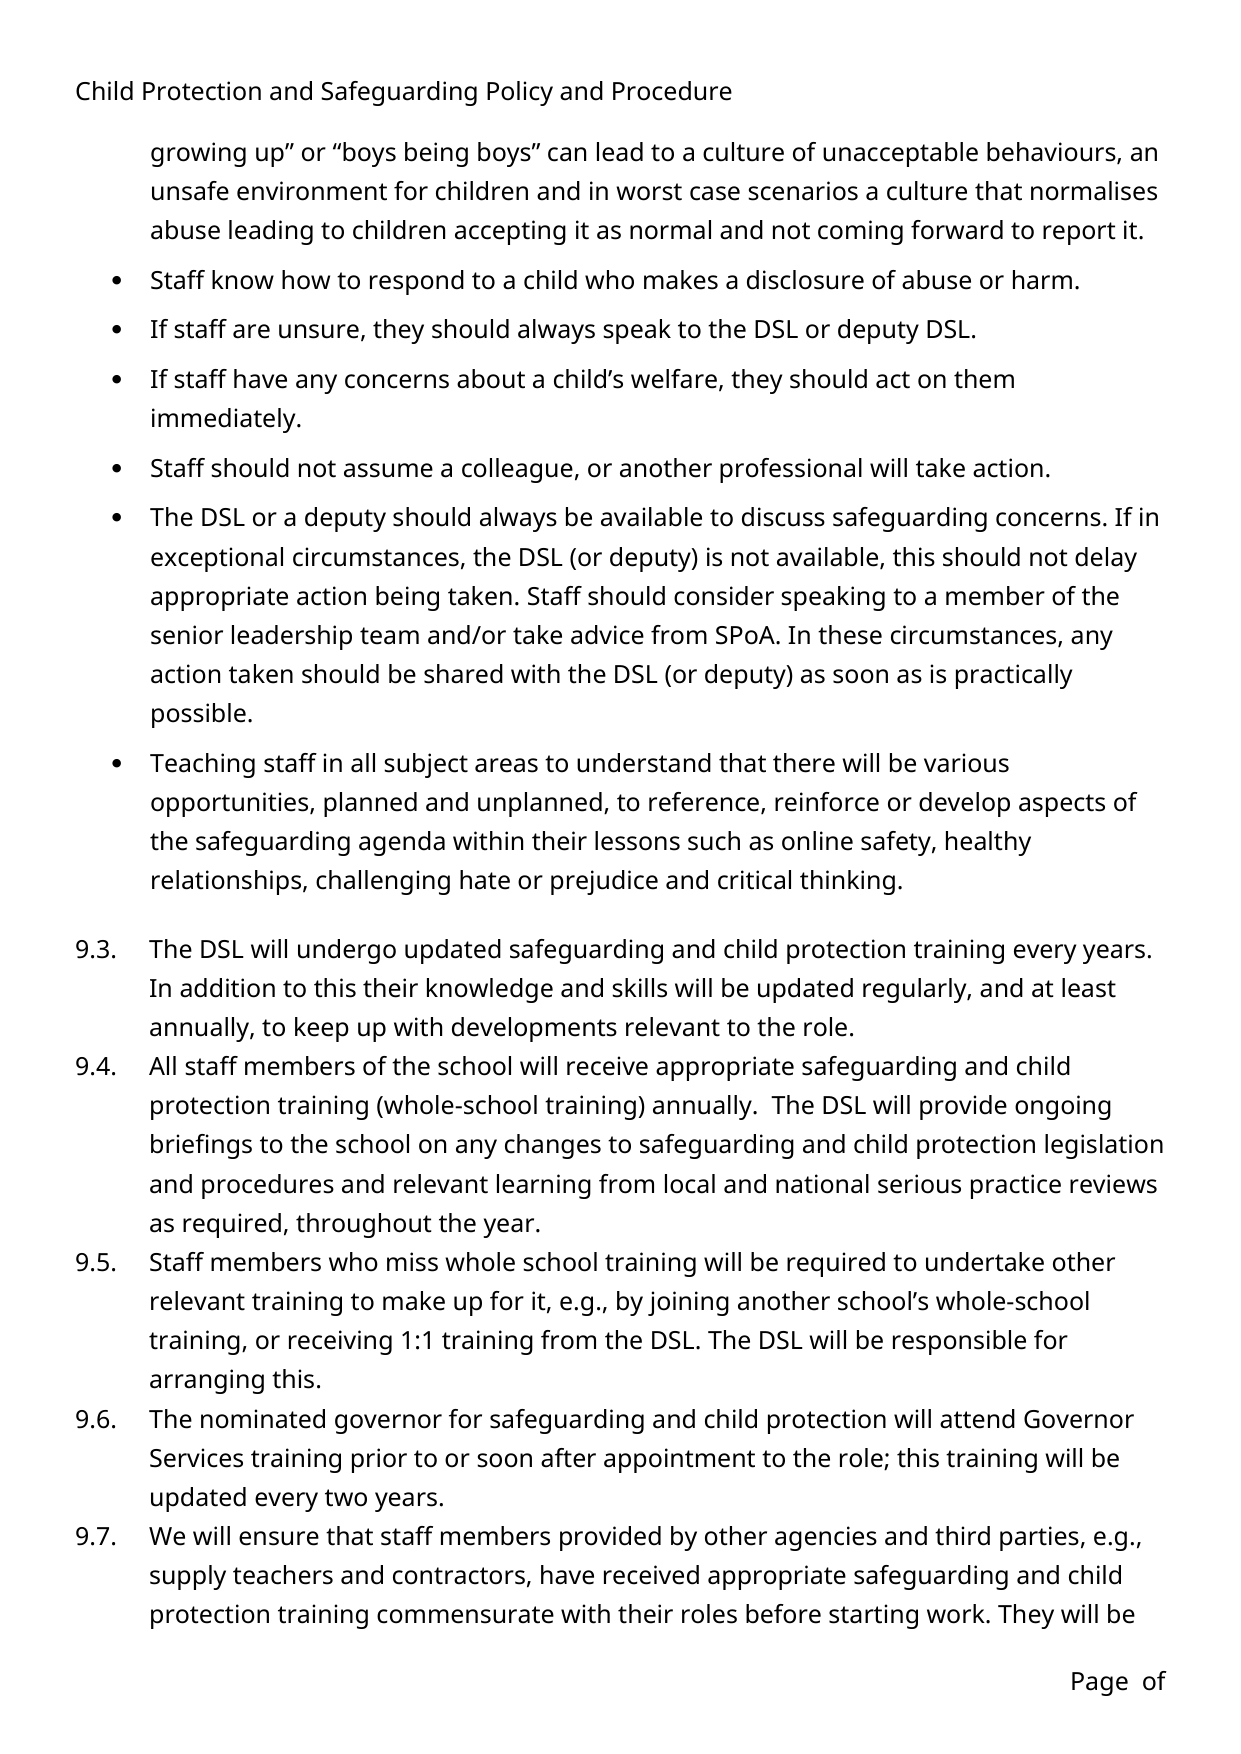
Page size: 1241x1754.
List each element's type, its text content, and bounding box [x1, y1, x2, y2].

list The DSL or a deputy should always be available to discuss safeguarding concerns. If in exceptional circumstances, the DSL (or deputy) is not available, this should not delay appropriate action being taken. Staff should consider speaking to a member of the senior leadership team and/or take advice from SPoA. In these circumstances, any action taken should be shared with the DSL (or deputy) as soon as is practically possible. [112, 500, 1165, 730]
text The DSL will undergo updated safeguarding and child protection training every years. In addition to this their knowledge and skills will be updated regularly, and at least annually, to keep up with developments relevant to the role. [75, 931, 1165, 1044]
list The nominated governor for safeguarding and child protection will attend Governor Services training prior to or soon after appointment to the role; this training will be updated every two years. [75, 1401, 1165, 1514]
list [112, 135, 1165, 247]
list If staff are unsure, they should always speak to the DSL or deputy DSL. [112, 312, 1165, 346]
list Staff should not assume a colleague, or another professional will take action. [112, 451, 1165, 484]
list All staff members of the school will receive appropriate safeguarding and child protection training (whole-school training) annually. The DSL will provide ongoing briefings to the school on any changes to safeguarding and child protection legislation and procedures and relevant learning from local and national serious practice reviews as required, throughout the year. [75, 1049, 1165, 1239]
list If staff have any concerns about a child’s welfare, they should act on them immediately. [112, 362, 1165, 435]
list Teaching staff in all subject areas to understand that there will be various opportunities, planned and unplanned, to reference, reinforce or develop aspects of the safeguarding agenda within their lessons such as online safety, healthy relationships, challenging hate or prejudice and critical thinking. [112, 746, 1165, 897]
list Staff members who miss whole school training will be required to undertake other relevant training to make up for it, e.g., by joining another school’s whole-school training, or receiving 1:1 training from the DSL. The DSL will be responsible for arranging this. [75, 1245, 1165, 1396]
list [75, 1519, 1165, 1631]
list Staff know how to respond to a child who makes a disclosure of abuse or harm. [112, 263, 1165, 297]
